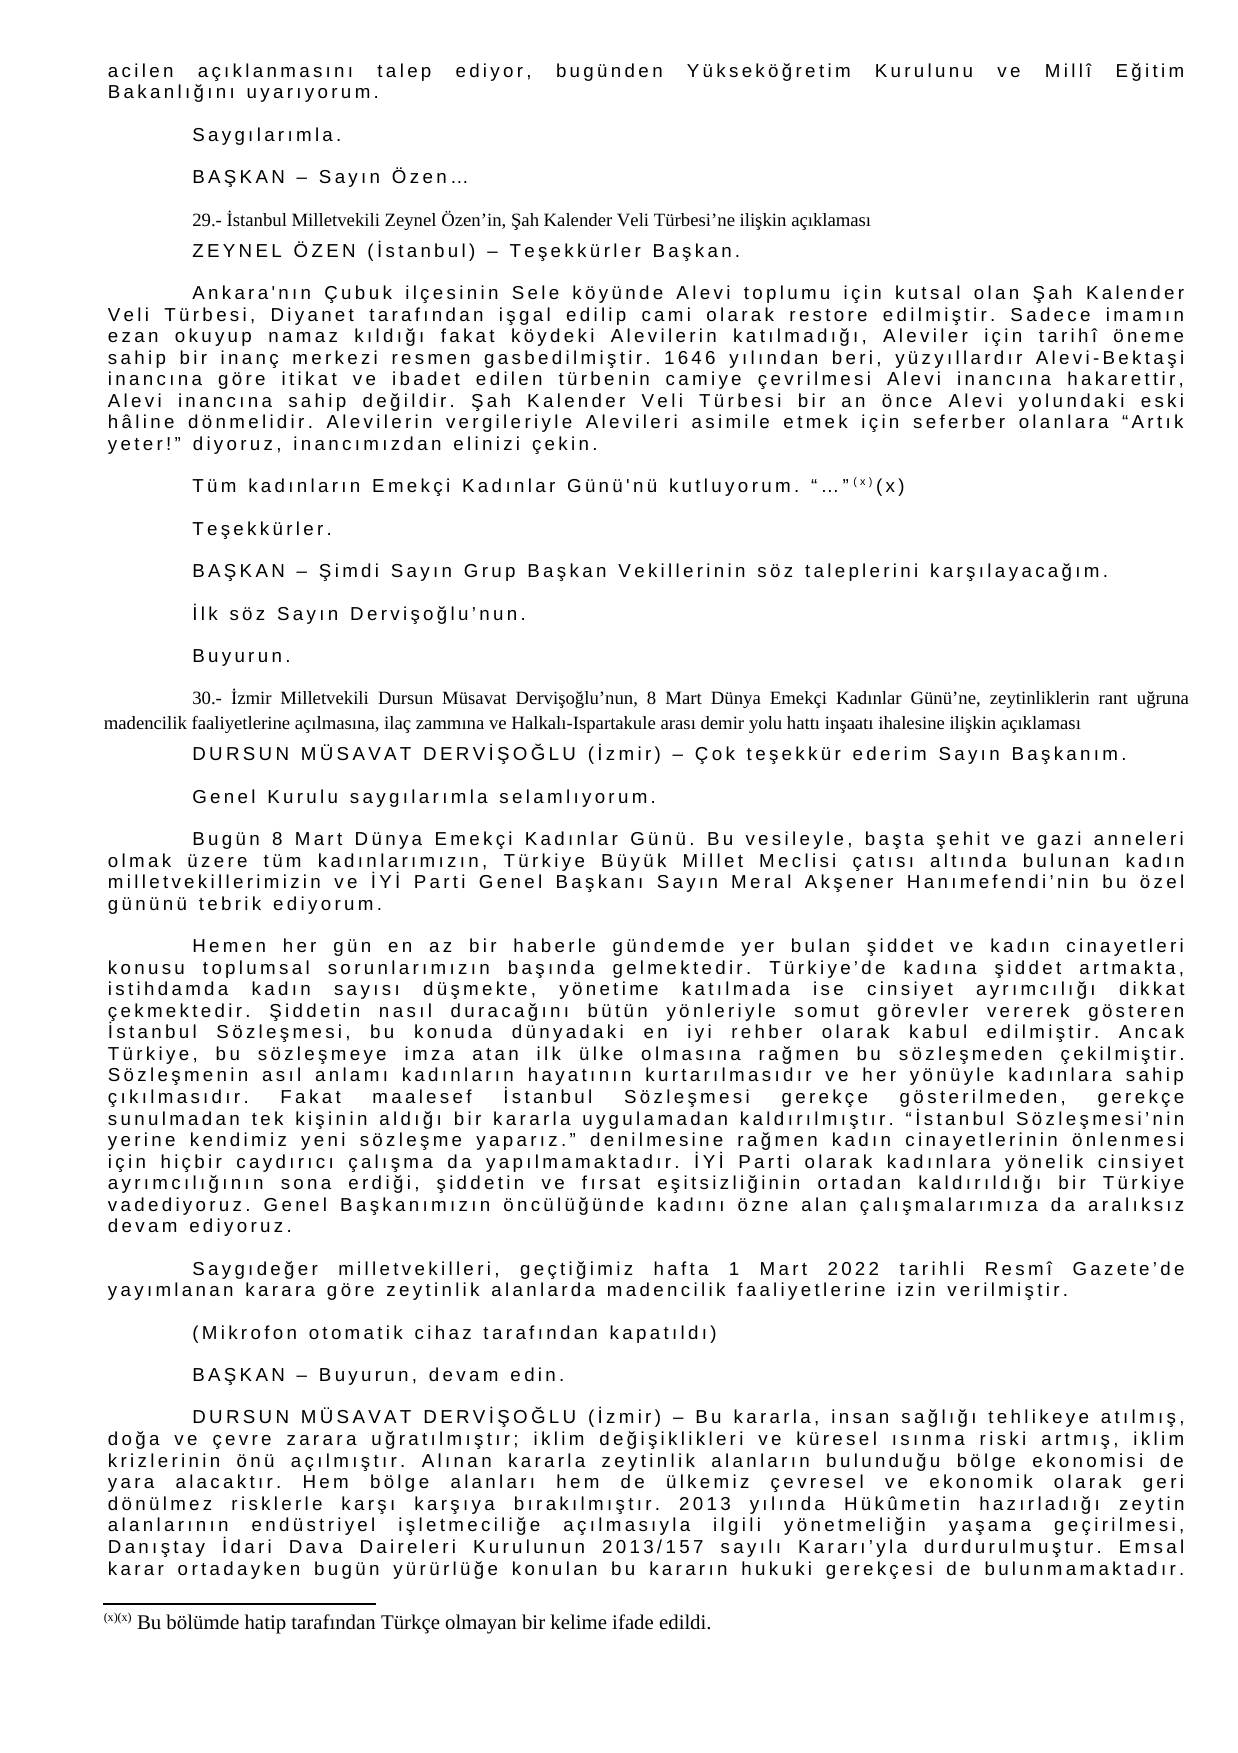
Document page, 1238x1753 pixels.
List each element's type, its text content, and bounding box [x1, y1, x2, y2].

text ZEYNEL ÖZEN (İstanbul) – Teşekkürler Başkan. [108, 239, 1186, 261]
text DURSUN MÜSAVAT DERVİŞOĞLU (İzmir) – Çok teşekkür ederim Sayın Başkanım. [108, 743, 1186, 764]
text BAŞKAN – Buyurun, devam edin. [108, 1364, 1186, 1386]
text 29.- İstanbul Milletvekili Zeynel Özen’in, Şah Kalender Veli Türbesi’ne ilişkin açıklaması [103, 208, 1190, 230]
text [108, 60, 1186, 103]
text Ankara'nın Çubuk ilçesinin Sele köyünde Alevi toplumu için kutsal olan Şah Kalender Veli Türbesi, Diyanet tarafından işgal edilip cami olarak restore edilmiştir. Sadece imamın ezan okuyup namaz kıldığı fakat köydeki Alevilerin katılmadığı, Aleviler için tarihî öneme sahip bir inanç merkezi resmen gasbedilmiştir. 1646 yılından beri, yüzyıllardır Alevi-Bektaşi inancına göre itikat ve ibadet edilen türbenin camiye çevrilmesi Alevi inancına hakarettir, Alevi inancına sahip değildir. Şah Kalender Veli Türbesi bir an önce Alevi yolundaki eski hâline dönmelidir. Alevilerin vergileriyle Alevileri asimile etmek için seferber olanlara “Artık yeter!” diyoruz, inancımızdan elinizi çekin. [108, 282, 1186, 454]
text Saygılarımla. [108, 124, 1186, 145]
text Teşekkürler. [108, 518, 1186, 539]
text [108, 1406, 1186, 1579]
text BAŞKAN – Sayın Özen… [108, 166, 1186, 188]
text İlk söz Sayın Dervişoğlu’nun. [108, 602, 1186, 624]
text Saygıdeğer milletvekilleri, geçtiğimiz hafta 1 Mart 2022 tarihli Resmî Gazete’de yayımlanan karara göre zeytinlik alanlarda madencilik faaliyetlerine izin verilmiştir. [108, 1258, 1186, 1301]
text BAŞKAN – Şimdi Sayın Grup Başkan Vekillerinin söz taleplerini karşılayacağım. [108, 560, 1186, 582]
text Buyurun. [108, 645, 1186, 666]
text Hemen her gün en az bir haberle gündemde yer bulan şiddet ve kadın cinayetleri konusu toplumsal sorunlarımızın başında gelmektedir. Türkiye’de kadına şiddet artmakta, istihdamda kadın sayısı düşmekte, yönetime katılmada ise cinsiyet ayrımcılığı dikkat çekmektedir. Şiddetin nasıl duracağını bütün yönleriyle somut görevler vererek gösteren İstanbul Sözleşmesi, bu konuda dünyadaki en iyi rehber olarak kabul edilmiştir. Ancak Türkiye, bu sözleşmeye imza atan ilk ülke olmasına rağmen bu sözleşmeden çekilmiştir. Sözleşmenin asıl anlamı kadınların hayatının kurtarılmasıdır ve her yönüyle kadınlara sahip çıkılmasıdır. Fakat maalesef İstanbul Sözleşmesi gerekçe gösterilmeden, gerekçe sunulmadan tek kişinin aldığı bir kararla uygulamadan kaldırılmıştır. “İstanbul Sözleşmesi’nin yerine kendimiz yeni sözleşme yaparız.” denilmesine rağmen kadın cinayetlerinin önlenmesi için hiçbir caydırıcı çalışma da yapılmamaktadır. İYİ Parti olarak kadınlara yönelik cinsiyet ayrımcılığının sona erdiği, şiddetin ve fırsat eşitsizliğinin ortadan kaldırıldığı bir Türkiye vadediyoruz. Genel Başkanımızın öncülüğünde kadını özne alan çalışmalarımıza da aralıksız devam ediyoruz. [108, 935, 1186, 1237]
text (Mikrofon otomatik cihaz tarafından kapatıldı) [108, 1322, 1186, 1343]
text Bugün 8 Mart Dünya Emekçi Kadınlar Günü. Bu vesileyle, başta şehit ve gazi anneleri olmak üzere tüm kadınlarımızın, Türkiye Büyük Millet Meclisi çatısı altında bulunan kadın milletvekillerimizin ve İYİ Parti Genel Başkanı Sayın Meral Akşener Hanımefendi’nin bu özel gününü tebrik ediyorum. [108, 828, 1186, 914]
text Tüm kadınların Emekçi Kadınlar Günü'nü kutluyorum. “…”(x) [108, 475, 1186, 497]
text 30.- İzmir Milletvekili Dursun Müsavat Dervişoğlu’nun, 8 Mart Dünya Emekçi Kadınlar Günü’ne, zeytinliklerin rant uğruna madencilik faaliyetlerine açılmasına, ilaç zammına ve Halkalı-Ispartakule arası demir yolu hattı inşaatı ihalesine ilişkin açıklaması [103, 687, 1190, 733]
text Genel Kurulu saygılarımla selamlıyorum. [108, 785, 1186, 807]
